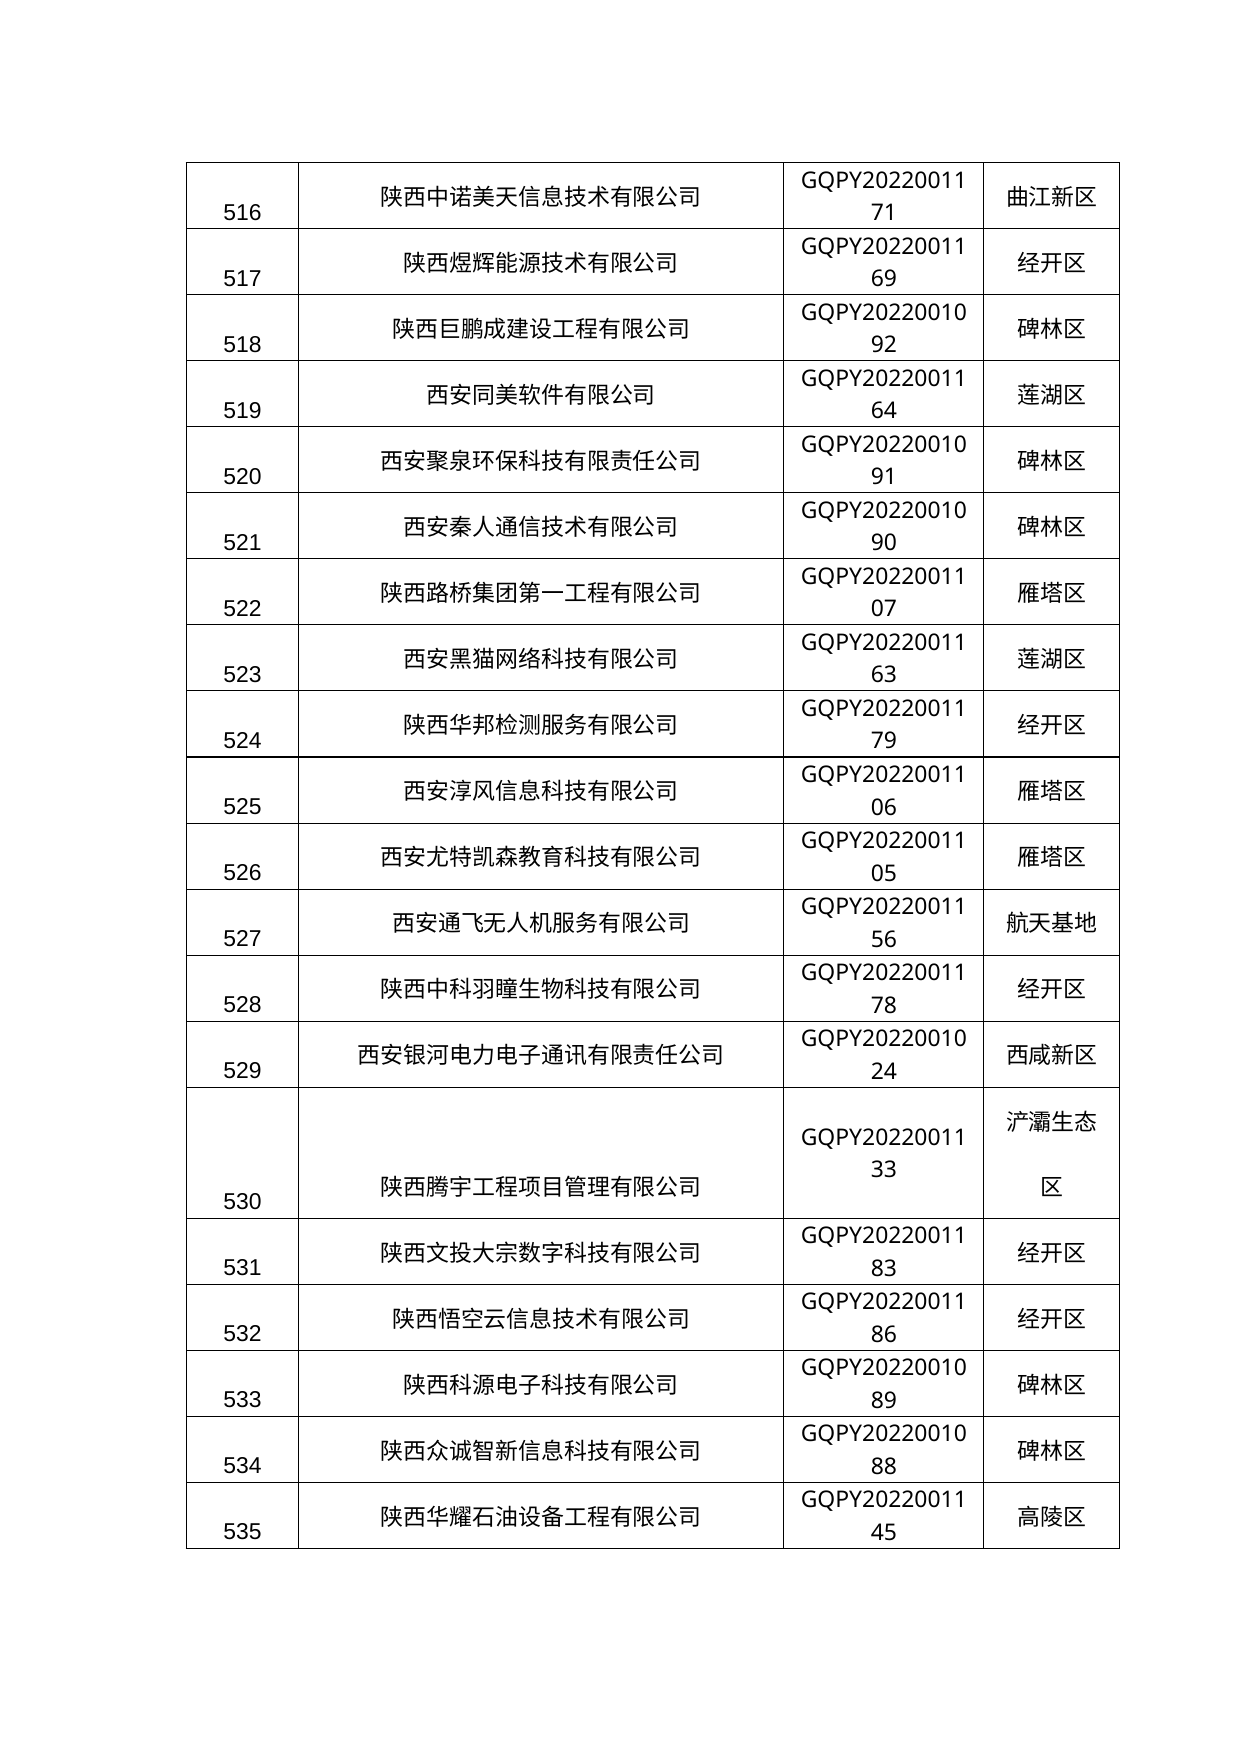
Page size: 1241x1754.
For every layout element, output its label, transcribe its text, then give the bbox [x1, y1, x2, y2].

table_cell 519 [187, 361, 298, 426]
table_cell GQPY2022001106 [784, 758, 983, 822]
table_cell 陕西科源电子科技有限公司 [299, 1351, 783, 1416]
table_cell GQPY2022001105 [784, 824, 983, 888]
table_cell 陕西悟空云信息技术有限公司 [299, 1285, 783, 1350]
table_cell 516 [187, 163, 298, 228]
table_cell GQPY2022001186 [784, 1285, 983, 1350]
table_cell 陕西华耀石油设备工程有限公司 [299, 1483, 783, 1548]
table_cell 西安秦人通信技术有限公司 [299, 493, 783, 558]
table_cell GQPY2022001183 [784, 1219, 983, 1284]
table_cell GQPY2022001156 [784, 890, 983, 954]
table_cell 经开区 [984, 1219, 1119, 1284]
table_cell 533 [187, 1351, 298, 1416]
table_cell GQPY2022001169 [784, 229, 983, 294]
table_cell 经开区 [984, 956, 1119, 1021]
table_cell 浐灞生态区 [984, 1088, 1119, 1218]
table_cell 陕西腾宇工程项目管理有限公司 [299, 1088, 783, 1218]
table_cell GQPY2022001164 [784, 361, 983, 426]
table_cell GQPY2022001092 [784, 295, 983, 360]
table_cell 534 [187, 1417, 298, 1482]
table_cell 雁塔区 [984, 824, 1119, 888]
table_cell 529 [187, 1022, 298, 1087]
table_cell 碑林区 [984, 427, 1119, 492]
table_cell 陕西路桥集团第一工程有限公司 [299, 559, 783, 624]
table_cell 西咸新区 [984, 1022, 1119, 1087]
table_cell 527 [187, 890, 298, 954]
table_cell 525 [187, 758, 298, 822]
table_cell 西安同美软件有限公司 [299, 361, 783, 426]
table_cell 陕西众诚智新信息科技有限公司 [299, 1417, 783, 1482]
table_cell 西安淳风信息科技有限公司 [299, 758, 783, 822]
table_cell GQPY2022001088 [784, 1417, 983, 1482]
table_cell 518 [187, 295, 298, 360]
table_cell 陕西巨鹏成建设工程有限公司 [299, 295, 783, 360]
table_cell 碑林区 [984, 493, 1119, 558]
table_cell 航天基地 [984, 890, 1119, 954]
table_cell GQPY2022001179 [784, 691, 983, 756]
table_cell 雁塔区 [984, 559, 1119, 624]
table_cell 雁塔区 [984, 758, 1119, 822]
table_cell 经开区 [984, 691, 1119, 756]
table_cell GQPY2022001024 [784, 1022, 983, 1087]
table_cell 碑林区 [984, 1351, 1119, 1416]
table_cell 陕西煜辉能源技术有限公司 [299, 229, 783, 294]
table_cell GQPY2022001107 [784, 559, 983, 624]
table_cell GQPY2022001171 [784, 163, 983, 228]
table_cell GQPY2022001145 [784, 1483, 983, 1548]
table_cell 莲湖区 [984, 625, 1119, 690]
table_cell 西安通飞无人机服务有限公司 [299, 890, 783, 954]
table_cell 莲湖区 [984, 361, 1119, 426]
table_cell 经开区 [984, 229, 1119, 294]
table_cell GQPY2022001091 [784, 427, 983, 492]
table_cell 532 [187, 1285, 298, 1350]
table_cell 531 [187, 1219, 298, 1284]
table_cell 526 [187, 824, 298, 888]
table_cell 528 [187, 956, 298, 1021]
table_cell 517 [187, 229, 298, 294]
table_cell 曲江新区 [984, 163, 1119, 228]
table_cell 陕西中科羽瞳生物科技有限公司 [299, 956, 783, 1021]
table_cell 530 [187, 1088, 298, 1218]
table_cell 陕西中诺美天信息技术有限公司 [299, 163, 783, 228]
table_cell 西安尤特凯森教育科技有限公司 [299, 824, 783, 888]
table_cell GQPY2022001163 [784, 625, 983, 690]
table_cell 524 [187, 691, 298, 756]
table_cell GQPY2022001089 [784, 1351, 983, 1416]
table_cell GQPY2022001133 [784, 1088, 983, 1218]
table_cell 521 [187, 493, 298, 558]
table_cell 522 [187, 559, 298, 624]
table_cell 碑林区 [984, 295, 1119, 360]
table_cell 陕西文投大宗数字科技有限公司 [299, 1219, 783, 1284]
table_cell 陕西华邦检测服务有限公司 [299, 691, 783, 756]
table_cell 西安黑猫网络科技有限公司 [299, 625, 783, 690]
table_cell 西安聚泉环保科技有限责任公司 [299, 427, 783, 492]
table_cell 西安银河电力电子通讯有限责任公司 [299, 1022, 783, 1087]
table_cell 523 [187, 625, 298, 690]
table_cell 经开区 [984, 1285, 1119, 1350]
table_cell 535 [187, 1483, 298, 1548]
table_cell GQPY2022001178 [784, 956, 983, 1021]
table_cell 碑林区 [984, 1417, 1119, 1482]
table_cell GQPY2022001090 [784, 493, 983, 558]
table_cell 520 [187, 427, 298, 492]
table_cell 高陵区 [984, 1483, 1119, 1548]
